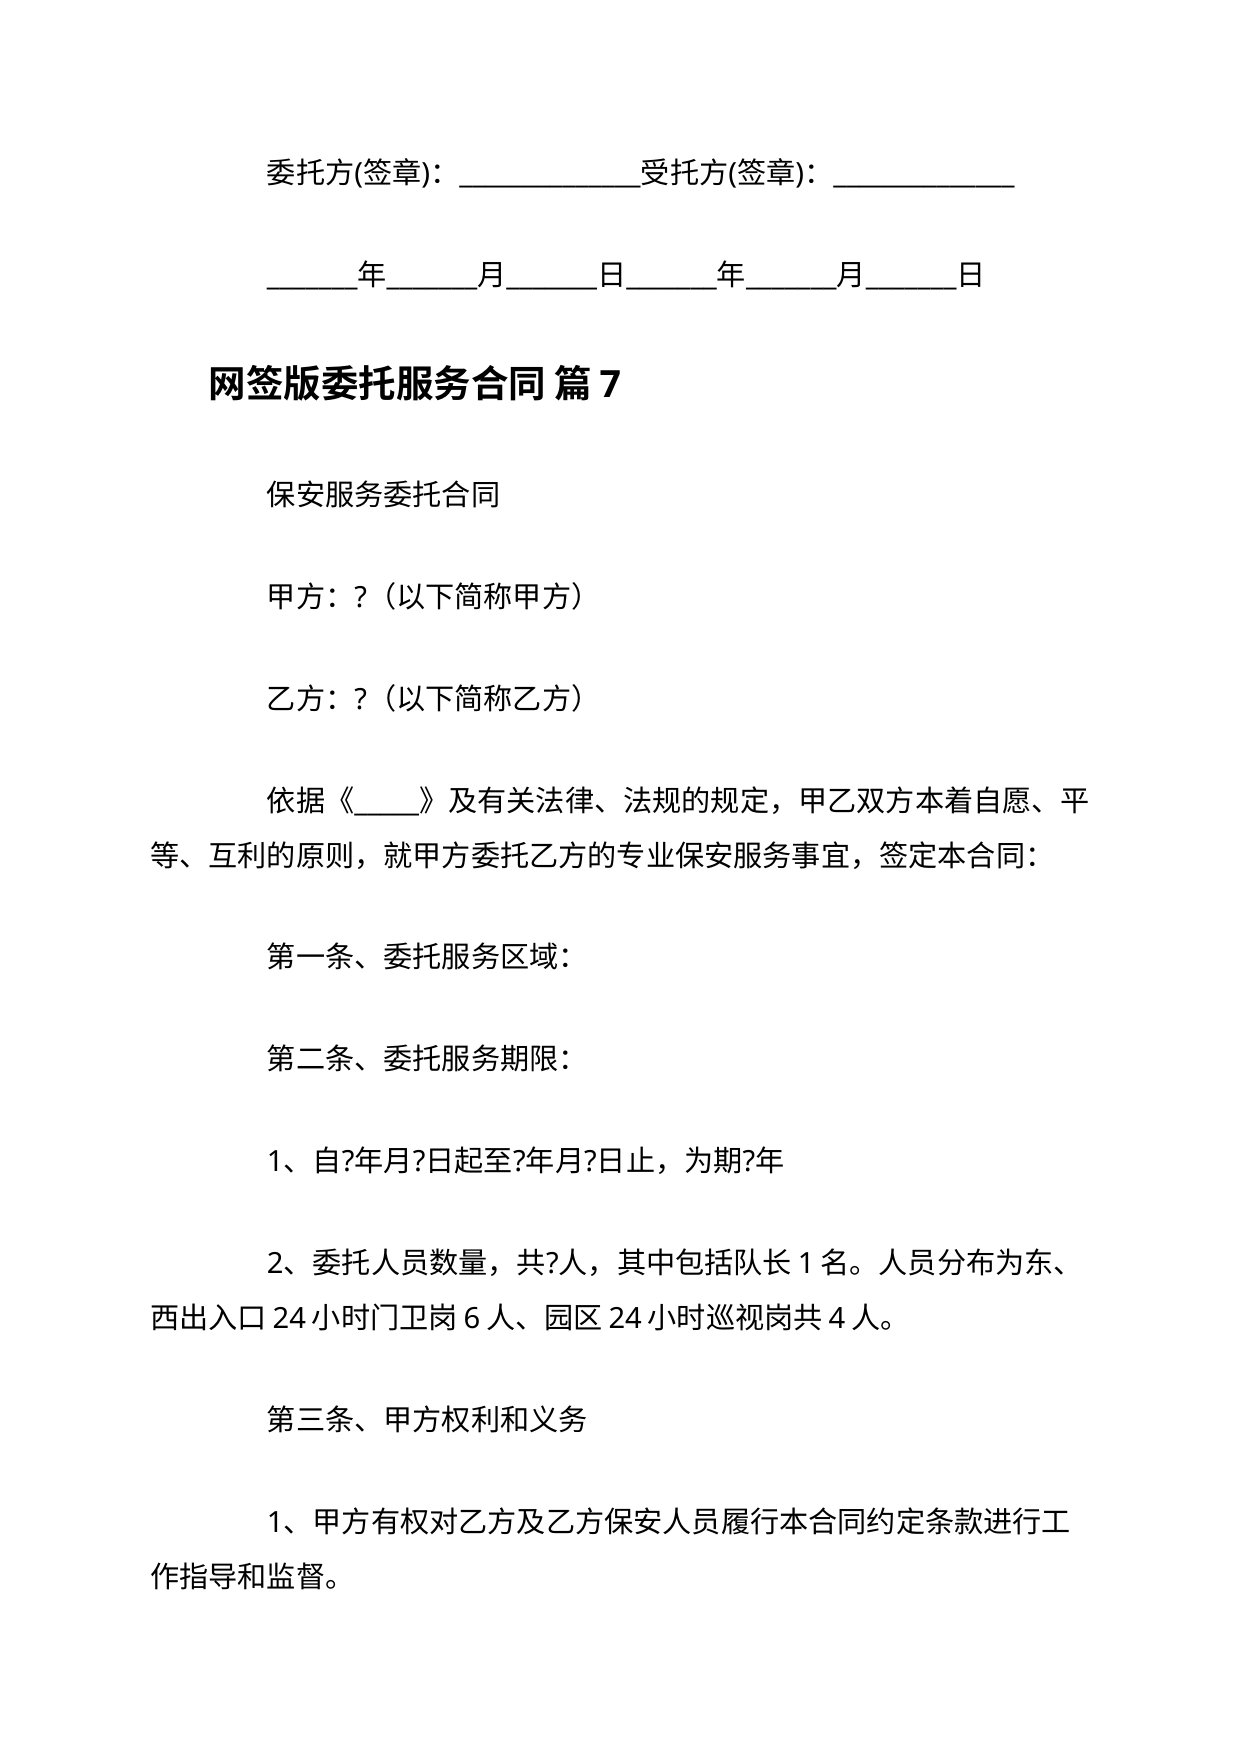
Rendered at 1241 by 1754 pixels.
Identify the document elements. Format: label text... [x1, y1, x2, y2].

text 甲方：?（以下简称甲方） [150, 573, 1090, 616]
text 第二条、委托服务期限： [150, 1036, 1090, 1078]
text 保安服务委托合同 [150, 472, 1090, 514]
text 第一条、委托服务区域： [150, 934, 1090, 976]
text 依据《_____》及有关法律、法规的规定，甲乙双方本着自愿、平等、互利的原则，就甲方委托乙方的专业保安服务事宜，签定本合同： [150, 777, 1090, 874]
text 乙方：?（以下简称乙方） [150, 675, 1090, 718]
text _______年_______月_______日_______年_______月_______日 [150, 252, 1090, 294]
text 1、自?年月?日起至?年月?日止，为期?年 [150, 1138, 1090, 1180]
text 第三条、甲方权利和义务 [150, 1397, 1090, 1439]
text 1、甲方有权对乙方及乙方保安人员履行本合同约定条款进行工作指导和监督。 [150, 1498, 1090, 1596]
text 2、委托人员数量，共?人，其中包括队长1名。人员分布为东、西出入口24小时门卫岗6人、园区24小时巡视岗共4人。 [150, 1239, 1090, 1337]
text 委托方(签章)：______________受托方(签章)：______________ [150, 150, 1090, 192]
text 网签版委托服务合同 篇7 [150, 354, 1090, 408]
